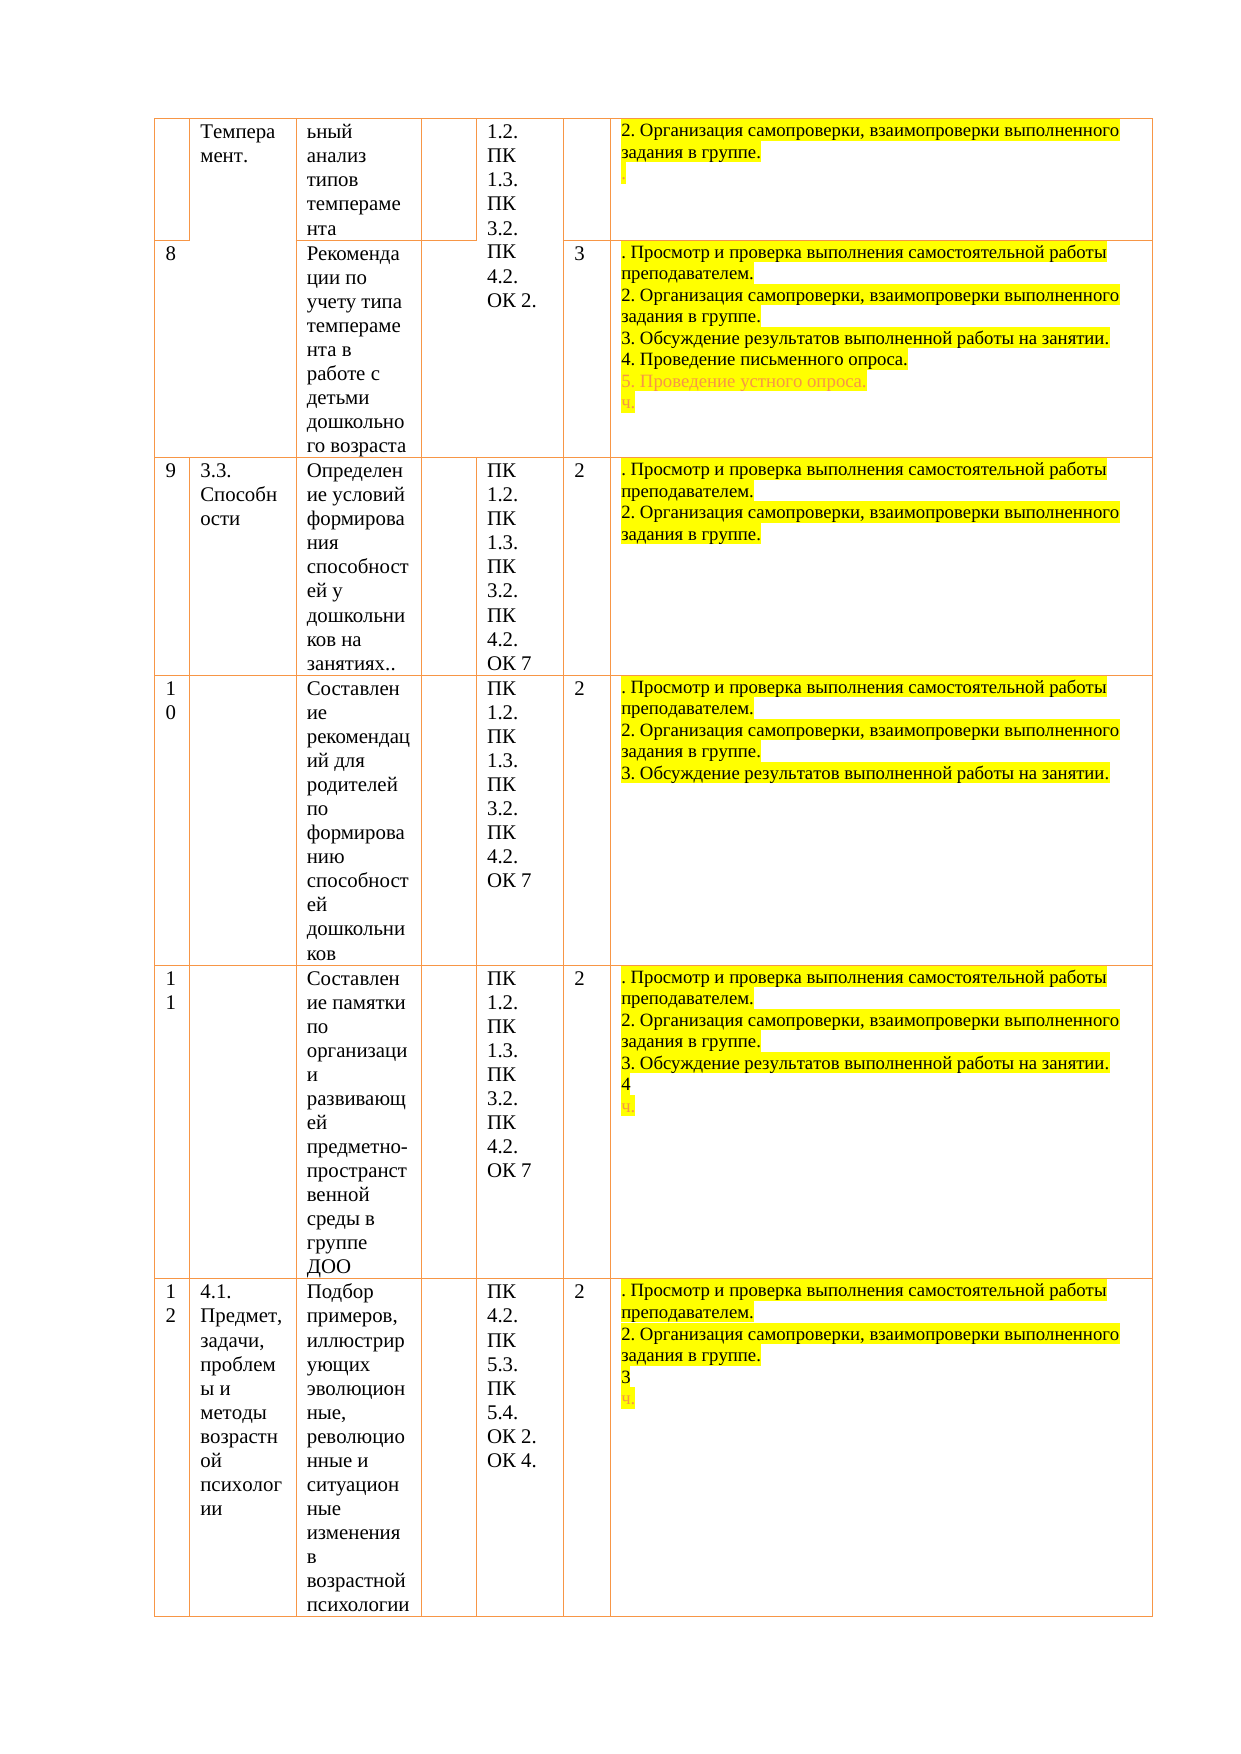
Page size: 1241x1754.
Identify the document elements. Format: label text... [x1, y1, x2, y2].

table_cell 2 [564, 966, 610, 1278]
table_cell 3 [564, 241, 610, 457]
table_cell ПК 1.2. ПК 1.3. ПК 3.2. ПК 4.2. ОК 7 [477, 966, 563, 1278]
table_cell [422, 966, 476, 1278]
table_cell 12 [155, 1279, 189, 1616]
table_cell 9 [155, 458, 189, 675]
table_cell 11 [155, 966, 189, 1278]
table_cell 2 [564, 458, 610, 675]
table_cell Определение условий формирования способностей у дошкольников на занятиях.. [297, 458, 421, 675]
table_cell ПК 1.2. ПК 1.3. ПК 3.2. ПК 4.2. ОК 7 [477, 676, 563, 964]
table_cell [190, 966, 296, 1278]
table_cell . Просмотр и проверка выполнения самостоятельной работы преподавателем. 2. Организация самопроверки, взаимопроверки выполненного задания в группе. . [611, 119, 1152, 239]
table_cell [476, 119, 563, 457]
table_cell . Просмотр и проверка выполнения самостоятельной работы преподавателем. 2. Организация самопроверки, взаимопроверки выполненного задания в группе. [611, 458, 1152, 675]
table_cell [422, 1279, 476, 1616]
table_cell [422, 458, 476, 675]
table_cell 4.1. Предмет, задачи, проблемы и методы возрастной психологии [190, 1279, 296, 1616]
table_cell 3.3. Способности [190, 458, 296, 675]
table_cell 7 [155, 119, 189, 239]
table_cell Составление рекомендаций для родителей по формированию способностей дошкольников [297, 676, 421, 964]
table_cell [422, 119, 476, 239]
table_cell . Просмотр и проверка выполнения самостоятельной работы преподавателем. 2. Организация самопроверки, взаимопроверки выполненного задания в группе. 3. Обсуждение результатов выполненной работы на занятии. 4 ч. [611, 966, 1152, 1278]
table_cell [422, 676, 476, 964]
table_cell Подбор примеров, иллюстрирующих эволюционные, революционные и ситуационные изменения в возрастной психологии [297, 1279, 421, 1616]
table_cell . Просмотр и проверка выполнения самостоятельной работы преподавателем. 2. Организация самопроверки, взаимопроверки выполненного задания в группе. 3. Обсуждение результатов выполненной работы на занятии. [611, 676, 1152, 964]
table_cell . Просмотр и проверка выполнения самостоятельной работы преподавателем. 2. Организация самопроверки, взаимопроверки выполненного задания в группе. 3 ч. [611, 1279, 1152, 1616]
table_cell 3 [564, 119, 610, 239]
table_cell 3.1. Темперамент. [190, 119, 296, 457]
table_cell [422, 241, 476, 457]
table_cell 8 [155, 241, 189, 457]
table_cell 2 [564, 1279, 610, 1616]
table_cell 2 [564, 676, 610, 964]
table_cell ПК 4.2. ПК 5.3. ПК 5.4. ОК 2. ОК 4. [477, 1279, 563, 1616]
table_cell 10 [155, 676, 189, 964]
table_cell ПК 1.2. ПК 1.3. ПК 3.2. ПК 4.2. ОК 7 [477, 458, 563, 675]
table_cell Рекомендации по учету типа темперамента в работе с детьми дошкольного возраста [297, 241, 421, 457]
table_cell [190, 676, 296, 964]
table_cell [297, 119, 421, 239]
table_cell Составление памятки по организации развивающей предметно-пространственной среды в группе ДОО [297, 966, 421, 1278]
